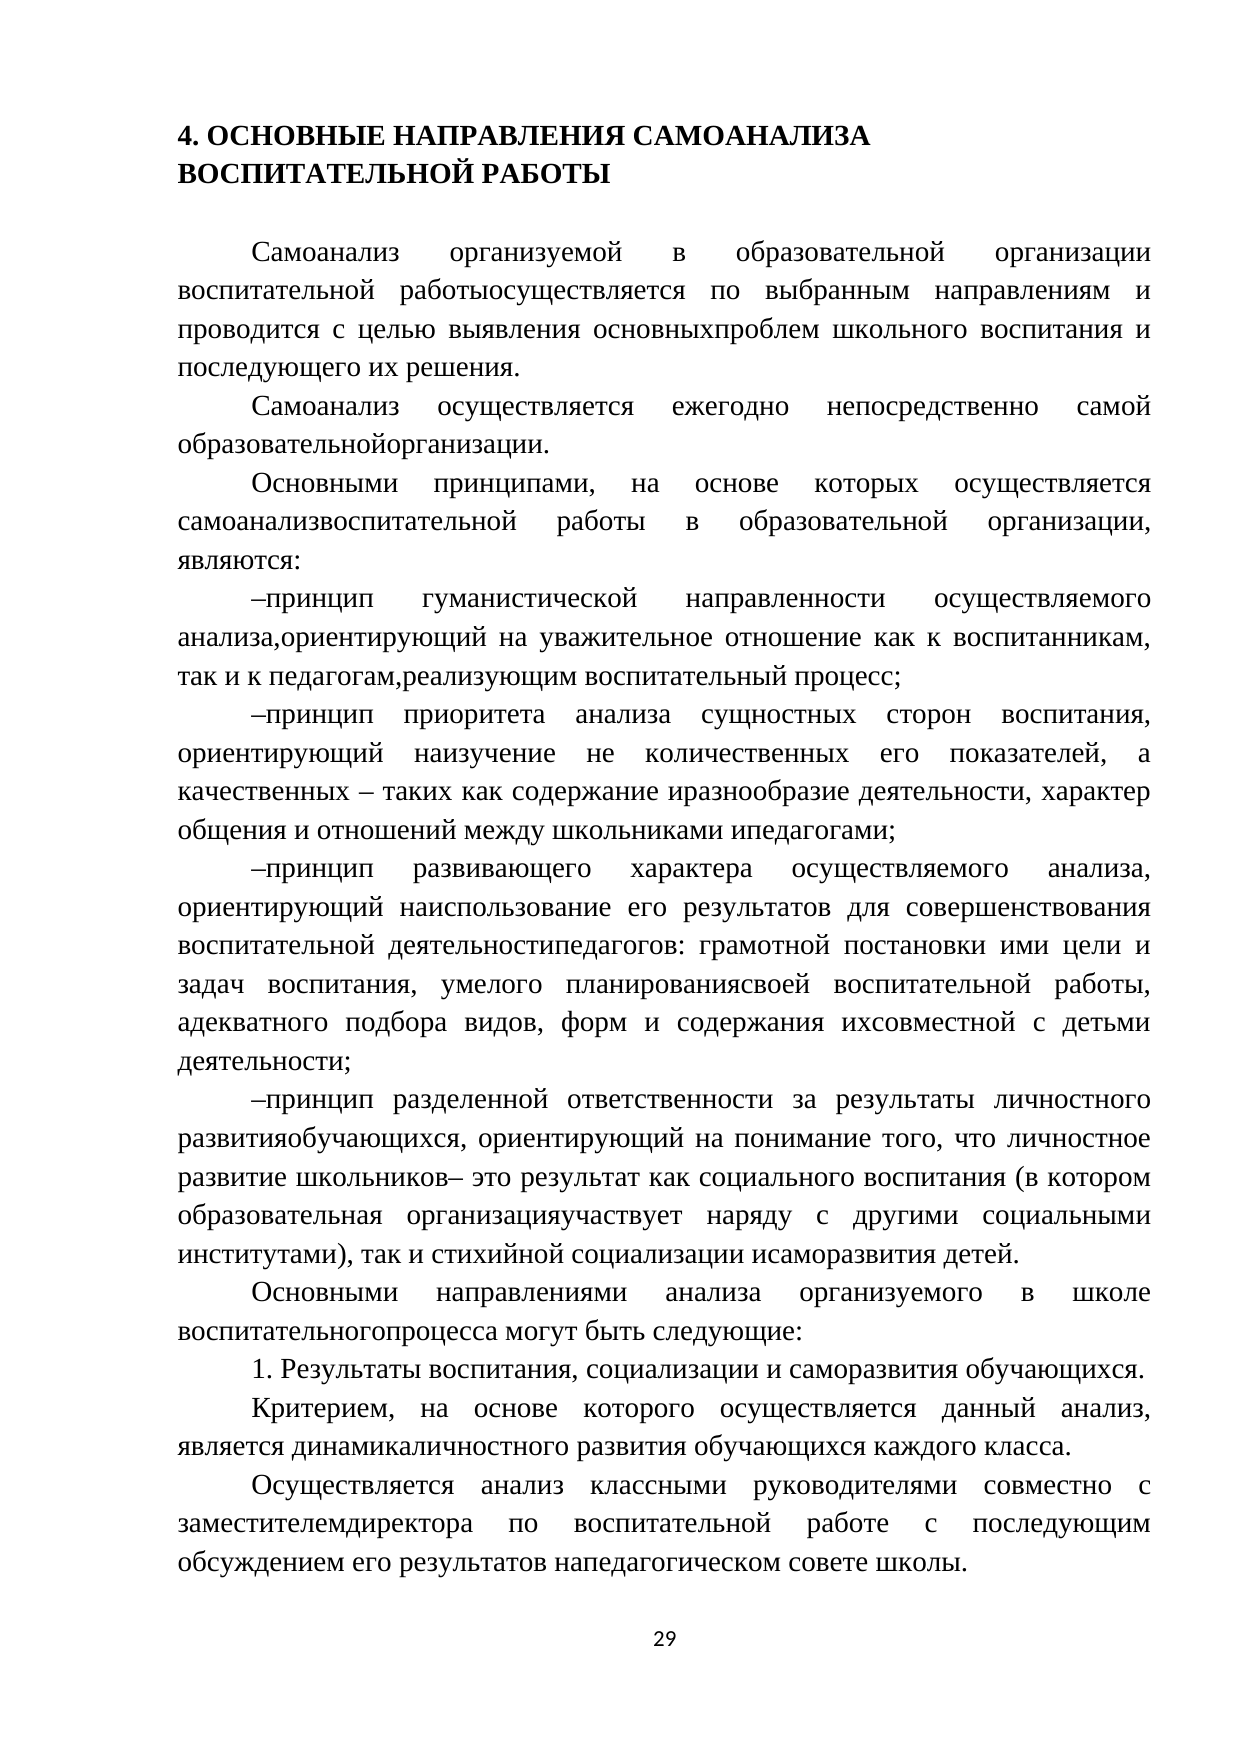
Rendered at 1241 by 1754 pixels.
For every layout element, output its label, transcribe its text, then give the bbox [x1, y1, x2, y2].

text –принцип гуманистической направленности осуществляемого анализа,ориентирующий на уважительное отношение как к воспитанникам, так и к педагогам,реализующим воспитательный процесс; [177, 581, 1152, 691]
text 4. ОСНОВНЫЕ НАПРАВЛЕНИЯ САМОАНАЛИЗА ВОСПИТАТЕЛЬНОЙ РАБОТЫ [177, 118, 1152, 190]
text –принцип приоритета анализа сущностных сторон воспитания, ориентирующий наизучение не количественных его показателей, а качественных – таких как содержание иразнообразие деятельности, характер общения и отношений между школьниками ипедагогами; [177, 696, 1152, 845]
text 1. Результаты воспитания, социализации и саморазвития обучающихся. [177, 1351, 1152, 1385]
text Самоанализ осуществляется ежегодно непосредственно самой образовательнойорганизации. [177, 388, 1152, 460]
text Основными принципами, на основе которых осуществляется самоанализвоспитательной работы в образовательной организации, являются: [177, 465, 1152, 576]
text –принцип разделенной ответственности за результаты личностного развитияобучающихся, ориентирующий на понимание того, что личностное развитие школьников– это результат как социального воспитания (в котором образовательная организацияучаствует наряду с другими социальными институтами), так и стихийной социализации исаморазвития детей. [177, 1082, 1152, 1269]
text Осуществляется анализ классными руководителями совместно с заместителемдиректора по воспитательной работе с последующим обсуждением его результатов напедагогическом совете школы. [177, 1467, 1152, 1578]
text –принцип развивающего характера осуществляемого анализа, ориентирующий наиспользование его результатов для совершенствования воспитательной деятельностипедагогов: грамотной постановки ими цели и задач воспитания, умелого планированиясвоей воспитательной работы, адекватного подбора видов, форм и содержания ихсовместной с детьми деятельности; [177, 850, 1152, 1077]
text Основными направлениями анализа организуемого в школе воспитательногопроцесса могут быть следующие: [177, 1274, 1152, 1346]
text Самоанализ организуемой в образовательной организации воспитательной работыосуществляется по выбранным направлениям и проводится с целью выявления основныхпроблем школьного воспитания и последующего их решения. [177, 234, 1152, 383]
text Критерием, на основе которого осуществляется данный анализ, является динамикаличностного развития обучающихся каждого класса. [177, 1390, 1152, 1462]
